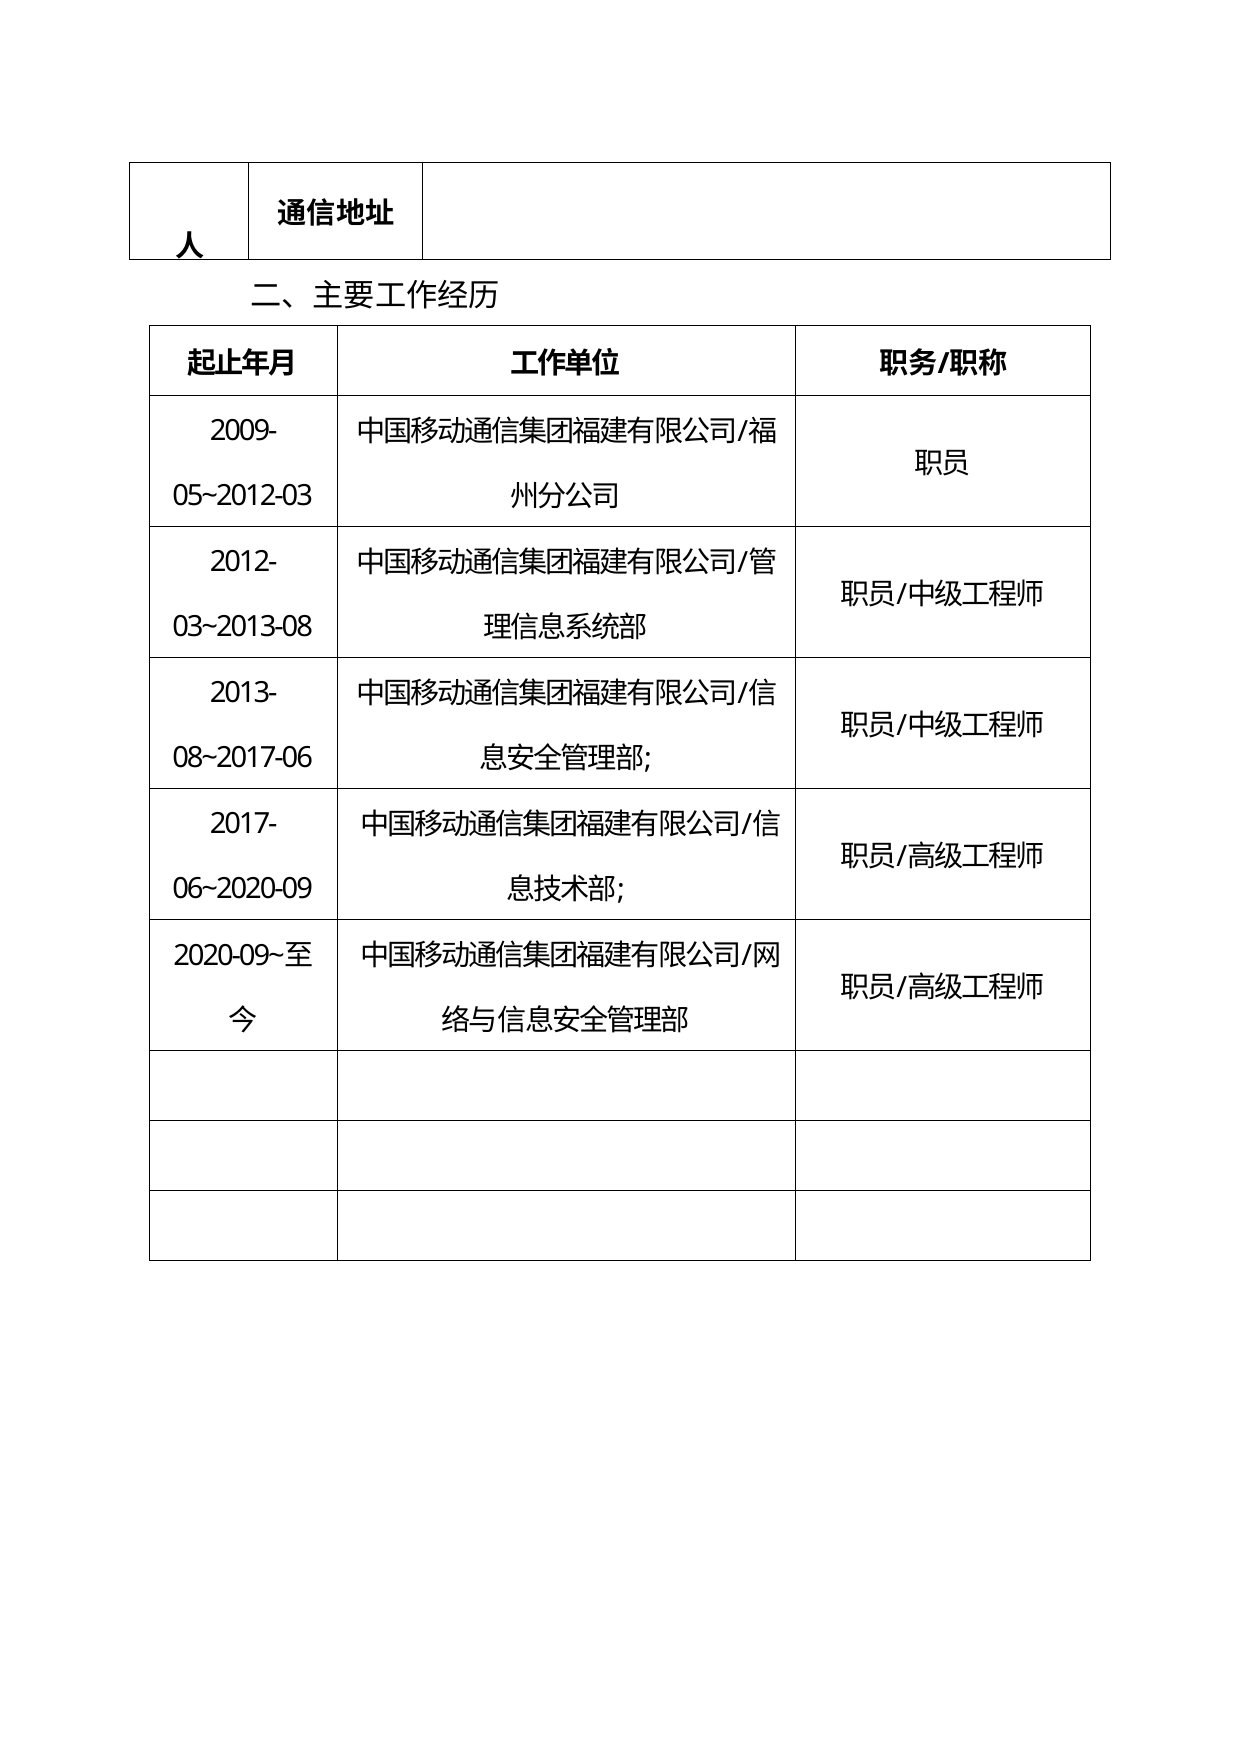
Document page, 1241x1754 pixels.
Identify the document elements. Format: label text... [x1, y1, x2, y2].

table_cell [796, 1121, 1090, 1190]
table_cell 2017-06~2020-09 [150, 789, 337, 919]
table_cell [796, 1191, 1090, 1260]
table_cell 职员/中级工程师 [796, 658, 1090, 788]
table_cell 中国移动通信集团福建有限公司/信息安全管理部; [338, 658, 795, 788]
table_cell 通信地址 [249, 163, 422, 259]
table_cell 2012-03~2013-08 [150, 527, 337, 657]
table_header 职务/职称 [796, 326, 1090, 395]
table_cell 职员/中级工程师 [796, 527, 1090, 657]
table_cell 职员/高级工程师 [796, 789, 1090, 919]
table_cell [338, 1191, 795, 1260]
table_cell 中国移动通信集团福建有限公司/信息技术部; [338, 789, 795, 919]
table_cell [338, 1121, 795, 1190]
table_cell 2020-09~至今 [150, 920, 337, 1050]
table_cell 中国移动通信集团福建有限公司/网络与信息安全管理部 [338, 920, 795, 1050]
table_cell [150, 1121, 337, 1190]
text 二、主要工作经历 [187, 260, 1053, 325]
table_header 工作单位 [338, 326, 795, 395]
table_cell 中国移动通信集团福建有限公司/福州分公司 [338, 396, 795, 526]
table_cell [796, 1051, 1090, 1120]
table_cell [150, 1191, 337, 1260]
table_cell 职员/高级工程师 [796, 920, 1090, 1050]
table_cell [338, 1051, 795, 1120]
table_cell 职员 [796, 396, 1090, 526]
table_cell [423, 163, 1110, 259]
table_cell 中国移动通信集团福建有限公司/管理信息系统部 [338, 527, 795, 657]
table_cell 2009-05~2012-03 [150, 396, 337, 526]
table_header 起止年月 [150, 326, 337, 395]
table_cell 2013-08~2017-06 [150, 658, 337, 788]
table_cell [150, 1051, 337, 1120]
